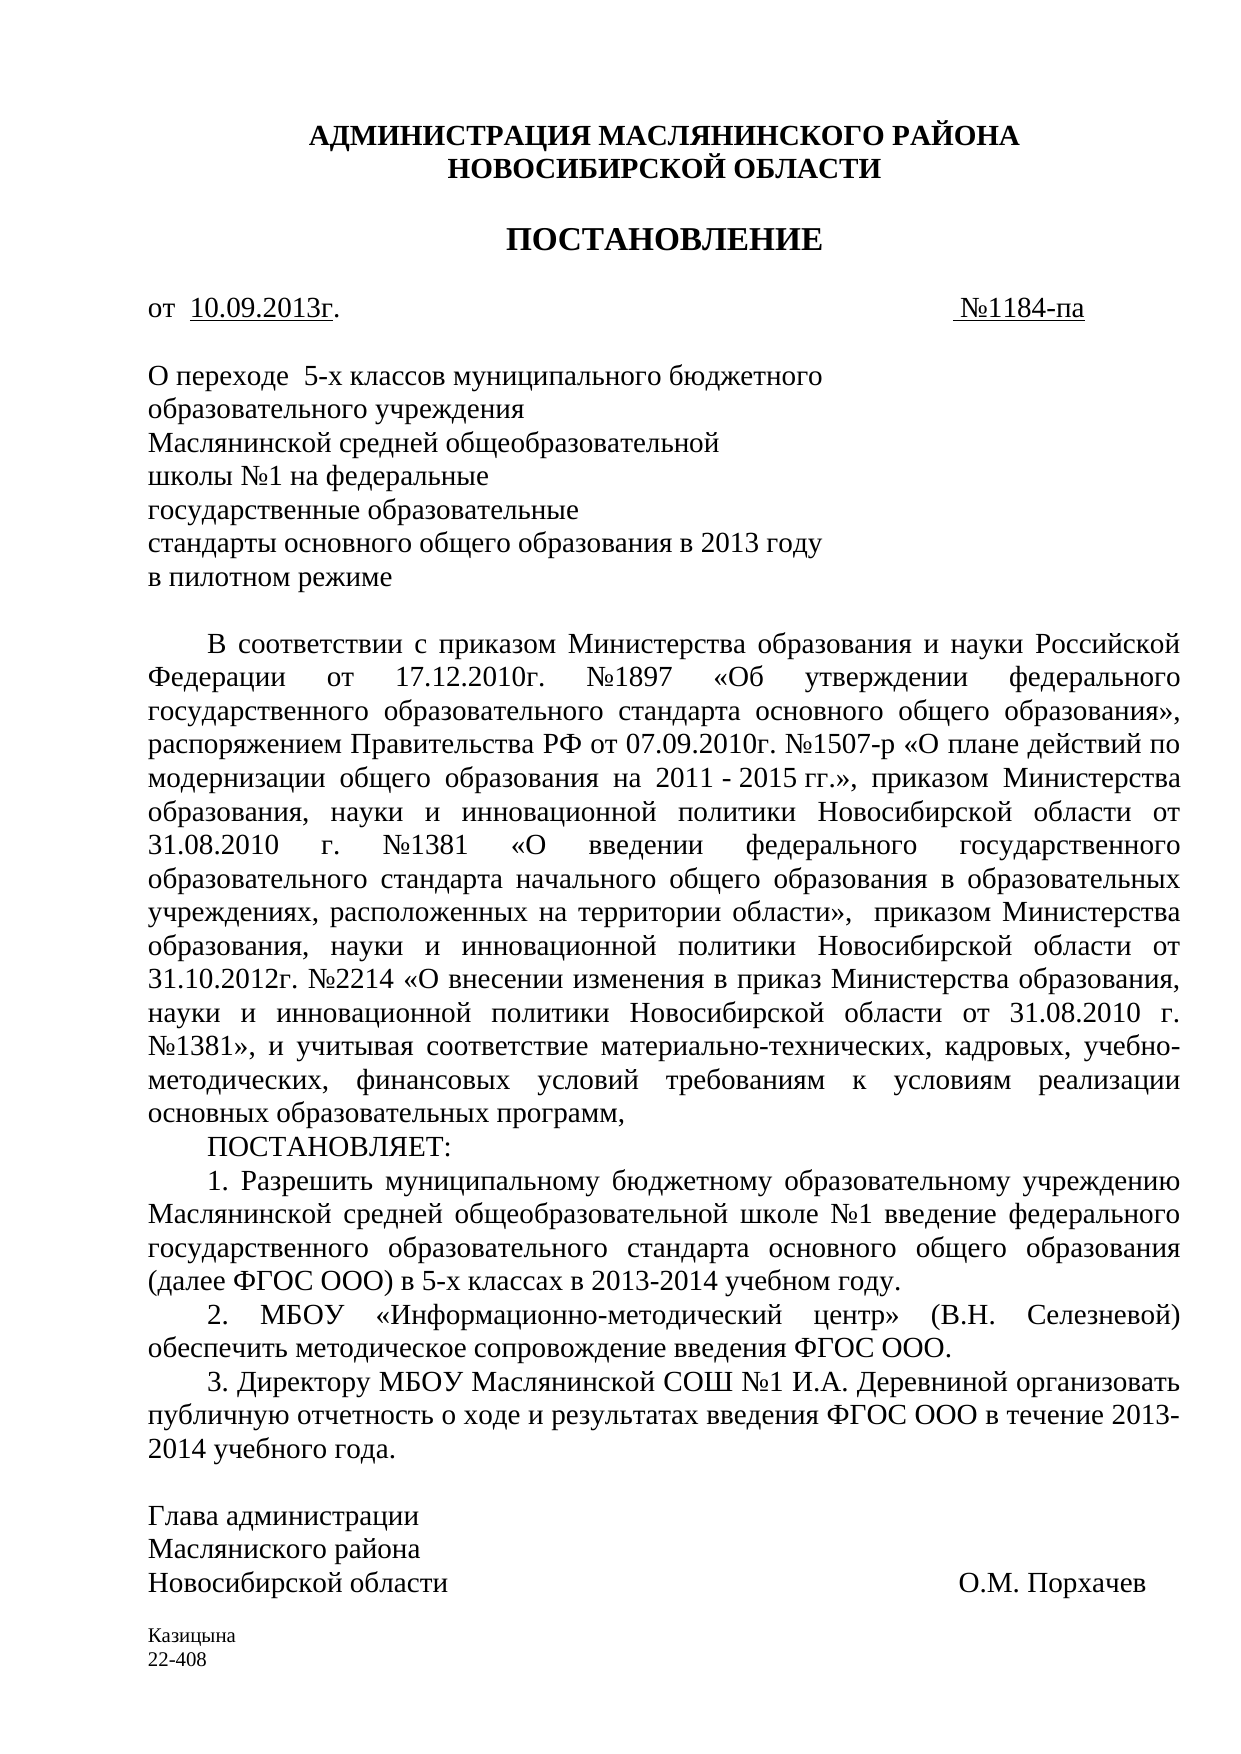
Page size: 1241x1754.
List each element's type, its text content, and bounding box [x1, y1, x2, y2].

text в пилотном режиме [148, 559, 1181, 592]
text Маслянинской средней общеобразовательной [148, 425, 1181, 458]
text 1. Разрешить муниципальному бюджетному образовательному учреждению Маслянинской средней общеобразовательной школе №1 введение федерального государственного образовательного стандарта основного общего образования (далее ФГОС ООО) в 5-х классах в 2013-2014 учебном году. [148, 1163, 1181, 1297]
text Казицына [148, 1623, 1181, 1647]
text АДМИНИСТРАЦИЯ МАСЛЯНИНСКОГО РАЙОНА [148, 118, 1181, 152]
text стандарты основного общего образования в 2013 году [148, 525, 1181, 559]
text образовательного учреждения [148, 391, 1181, 425]
text 22-408 [148, 1647, 1181, 1671]
text Глава администрации [148, 1498, 1181, 1532]
text школы №1 на федеральные [148, 458, 1181, 492]
text ПОСТАНОВЛЕНИЕ [148, 219, 1181, 257]
text О переходе 5-х классов муниципального бюджетного [148, 358, 1181, 391]
text 3. Директору МБОУ Маслянинской СОШ №1 И.А. Деревниной организовать публичную отчетность о ходе и результатах введения ФГОС ООО в течение 2013-2014 учебного года. [148, 1364, 1181, 1464]
text В соответствии с приказом Министерства образования и науки Российской Федерации от 17.12.2010г. №1897 «Об утверждении федерального государственного образовательного стандарта основного общего образования», распоряжением Правительства РФ от 07.09.2010г. №1507-р «О плане действий по модернизации общего образования на 2011 - 2015 гг.», приказом Министерства образования, науки и инновационной политики Новосибирской области от 31.08.2010 г. №1381 «О введении федерального государственного образовательного стандарта начального общего образования в образовательных учреждениях, расположенных на территории области», приказом Министерства образования, науки и инновационной политики Новосибирской области от 31.10.2012г. №2214 «О внесении изменения в приказ Министерства образования, науки и инновационной политики Новосибирской области от 31.08.2010 г. №1381», и учитывая соответствие материально-технических, кадровых, учебно-методических, финансовых условий требованиям к условиям реализации основных образовательных программ, [148, 626, 1181, 1129]
text государственные образовательные [148, 492, 1181, 525]
text Масляниского района [148, 1532, 1181, 1565]
text Новосибирской области О.М. Порхачев [148, 1565, 1181, 1599]
text НОВОСИБИРСКОЙ ОБЛАСТИ [148, 152, 1181, 185]
text 2. МБОУ «Информационно-методический центр» (В.Н. Селезневой) обеспечить методическое сопровождение введения ФГОС ООО. [148, 1297, 1181, 1364]
text от 10.09.2013г. №1184-па [148, 291, 1181, 324]
text ПОСТАНОВЛЯЕТ: [148, 1129, 1181, 1163]
